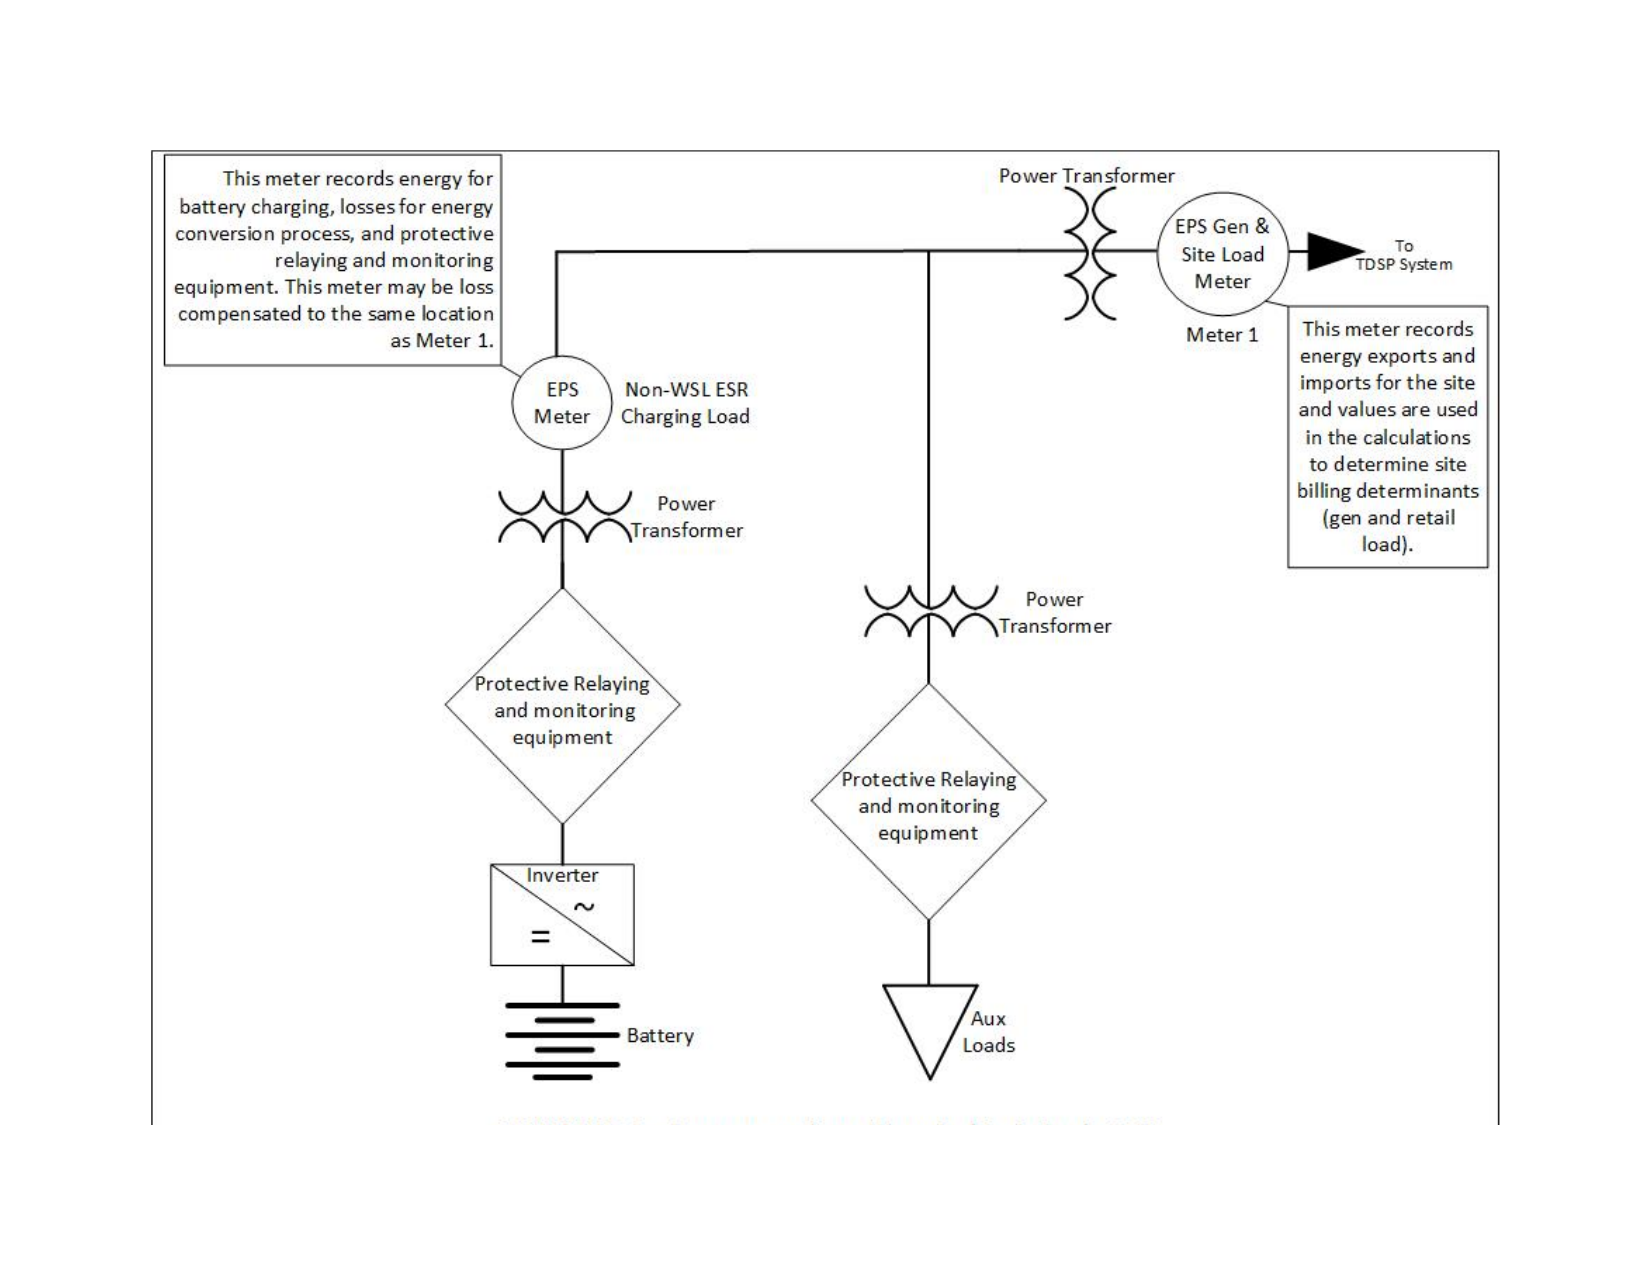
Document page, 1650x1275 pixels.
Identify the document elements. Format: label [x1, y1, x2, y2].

picture [150, 150, 1500, 1125]
